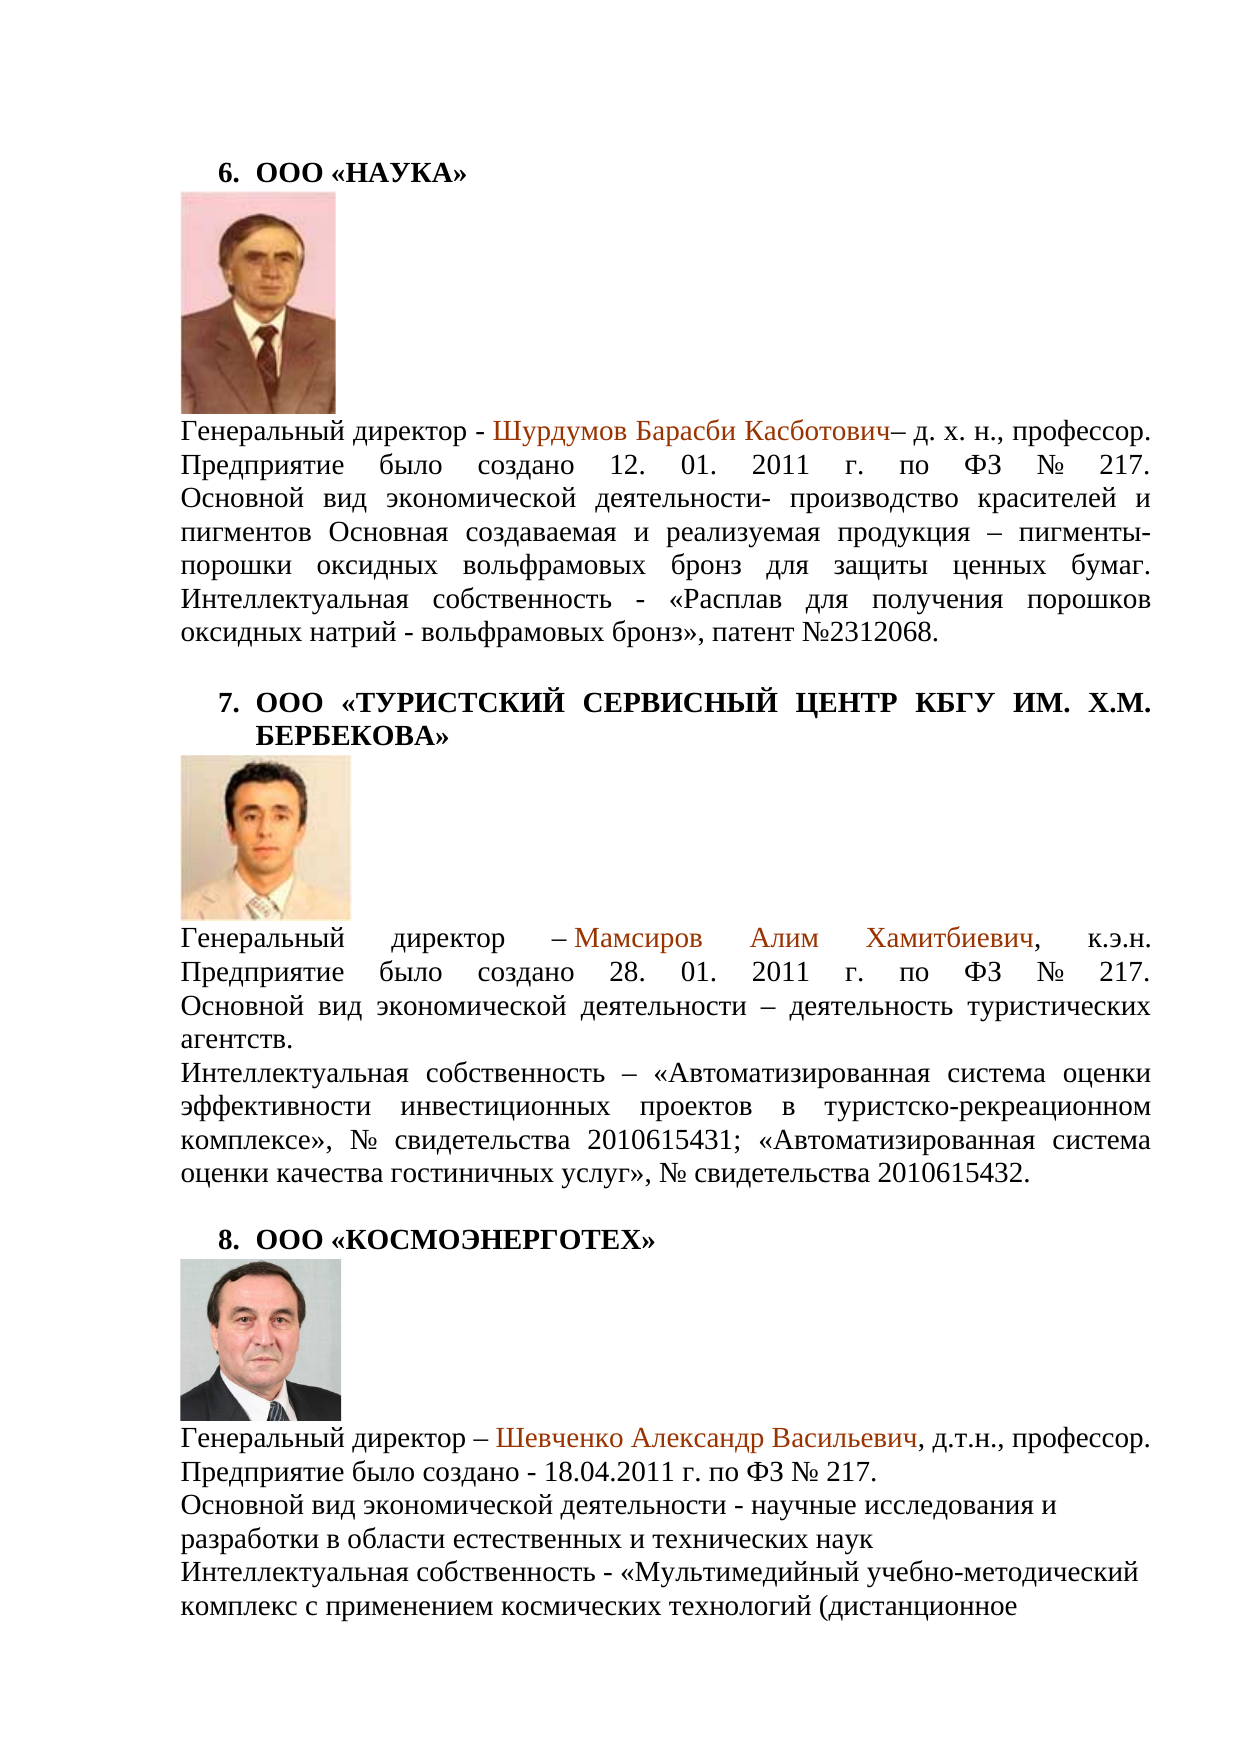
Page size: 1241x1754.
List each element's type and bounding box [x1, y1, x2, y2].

table_cell [177, 118, 1161, 1624]
picture [180, 191, 336, 414]
picture [180, 755, 353, 921]
picture [180, 1259, 342, 1421]
